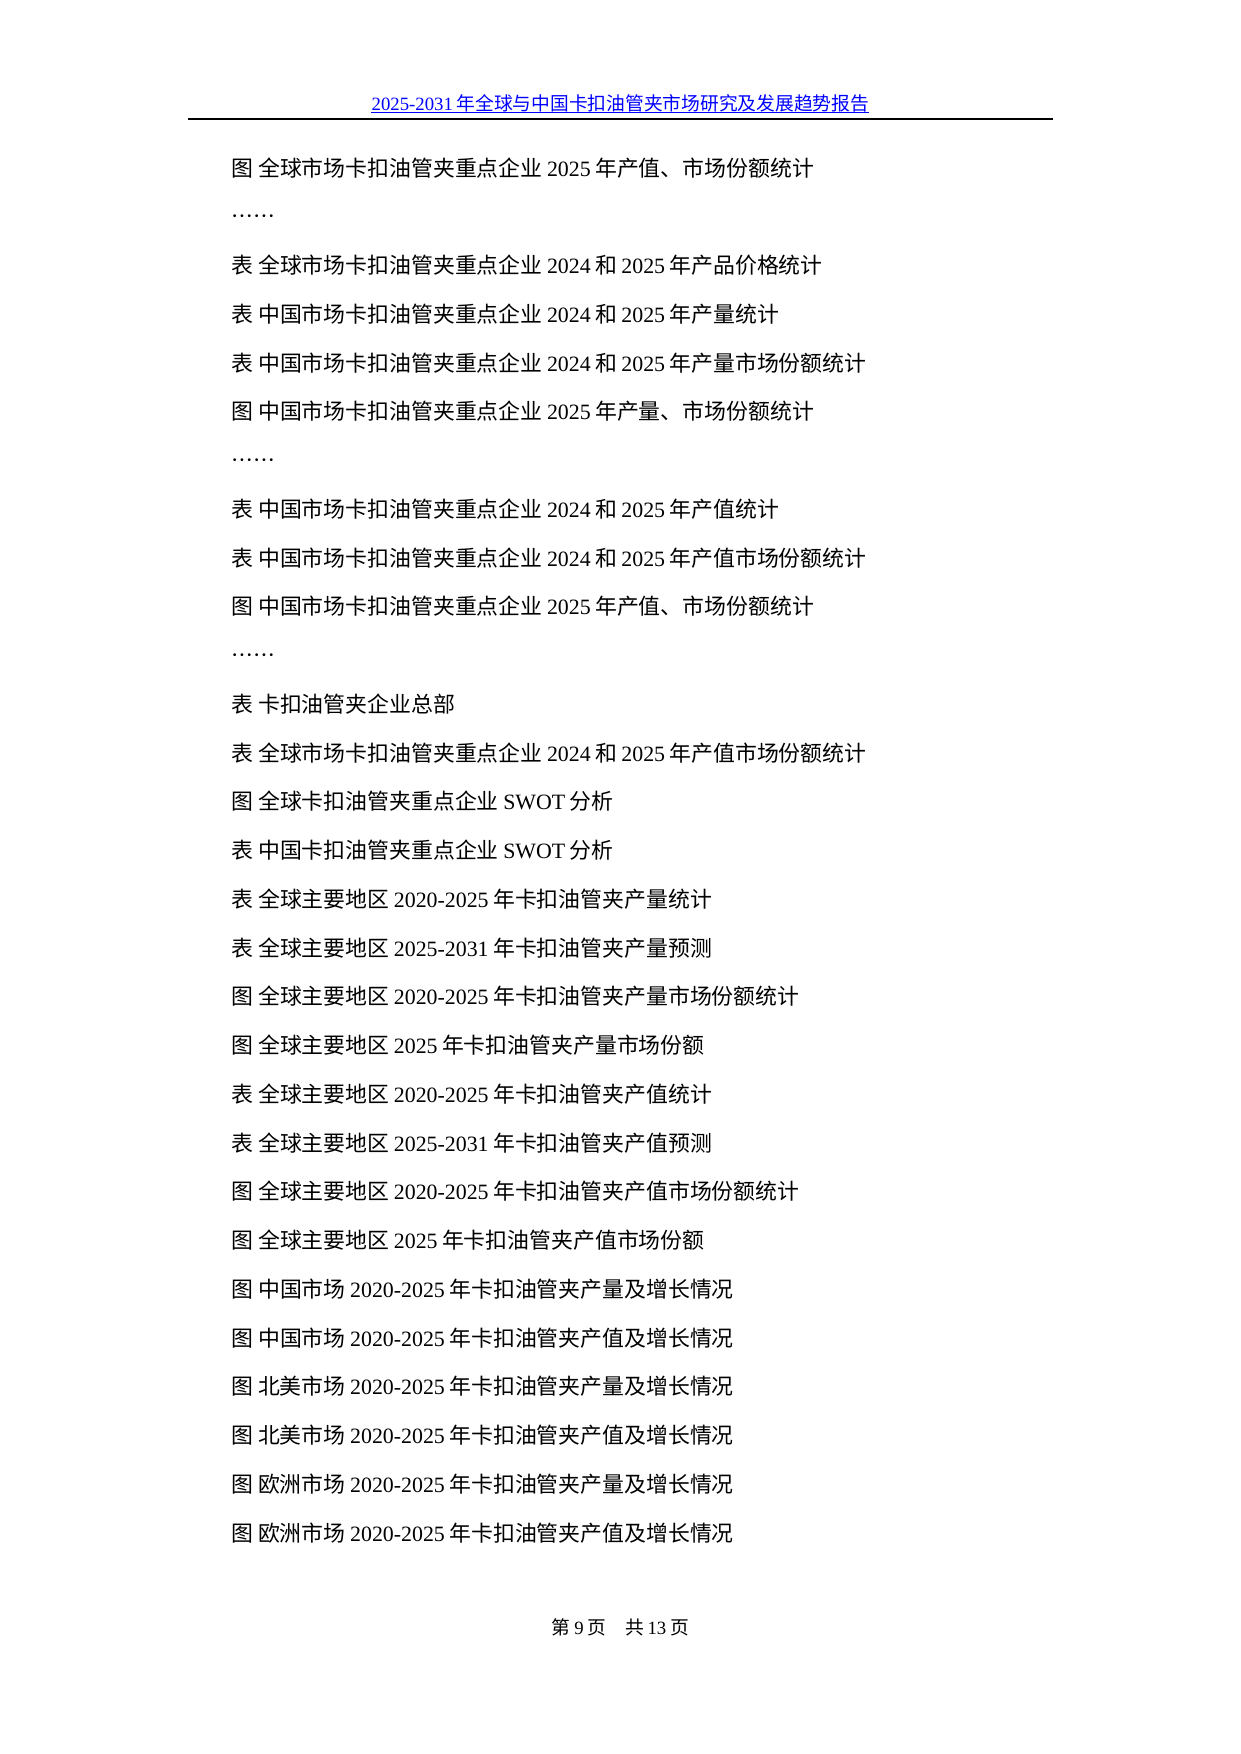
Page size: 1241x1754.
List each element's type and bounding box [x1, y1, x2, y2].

text [187, 150, 1053, 1548]
